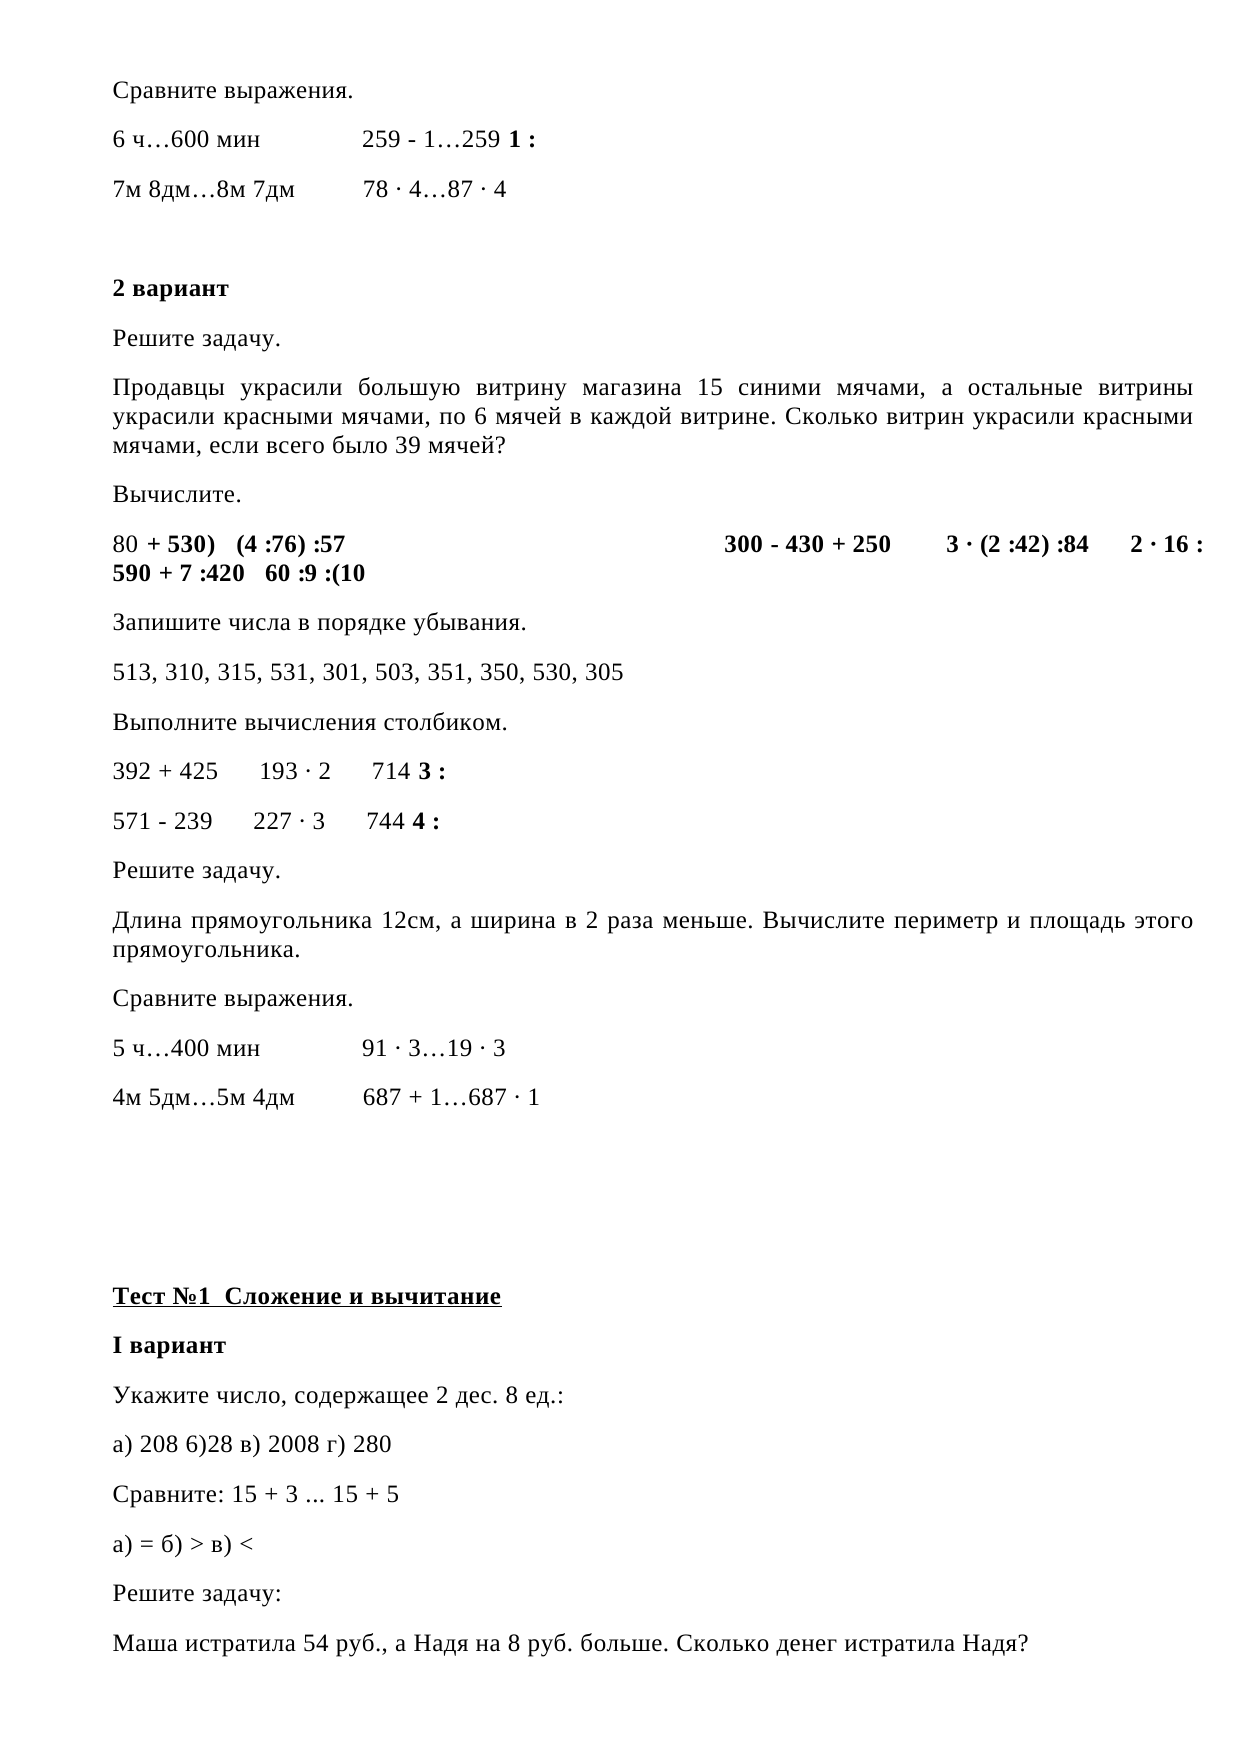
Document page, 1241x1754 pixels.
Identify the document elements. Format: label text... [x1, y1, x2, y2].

text 2 вариант [112, 273, 1196, 302]
text Продавцы украсили большую витрину магазина 15 синими мячами, а остальные витрины украсили красными мячами, по 6 мячей в каждой витрине. Сколько витрин украсили красными мячами, если всего было 39 мячей? [112, 372, 1196, 459]
text 5 ч…400 мин 91 ∙ 3…19 ∙ 3 [112, 1033, 1196, 1062]
text 571 - 239 227 ∙ 3 744 ׃ 4 [112, 806, 1196, 834]
text Сравните выражения. [112, 983, 1196, 1012]
text а) = б) > в) < [112, 1529, 1196, 1557]
text 6 ч…600 мин 259 - 1…259 ׃ 1 [112, 124, 1196, 153]
text 513, 310, 315, 531, 301, 503, 351, 350, 530, 305 [112, 657, 1196, 686]
text 4м 5дм…5м 4дм 687 + 1…687 ∙ 1 [112, 1082, 1196, 1111]
text Сравните выражения. [112, 75, 1196, 104]
text Запишите числа в порядке убывания. [112, 607, 1196, 636]
text Вычислите. [112, 479, 1196, 508]
text Решите задачу. [112, 855, 1196, 884]
text Решите задачу: [112, 1578, 1196, 1607]
text Тест №1 Сложение и вычитание [112, 1281, 1196, 1309]
text Решите задачу. [112, 323, 1196, 352]
text 80 ׃ 16 ∙ 2 84 ׃ (42 ׃ 2) ∙ 3 250 + 430 - 300 57 ׃ (76 ׃ 4) (530 + 10) ׃ 9 ׃ 60 420 ׃ 7 + 590 [112, 529, 1196, 587]
text Выполните вычисления столбиком. [112, 707, 1196, 735]
text Сравните: 15 + 3 ... 15 + 5 [112, 1479, 1196, 1508]
text Маша истратила 54 руб., а Надя на 8 руб. больше. Сколько денег истратила Надя? [112, 1628, 1196, 1657]
text Укажите число, содержащее 2 дес. 8 ед.: [112, 1380, 1196, 1409]
text I вариант [112, 1330, 1196, 1359]
text 7м 8дм…8м 7дм 78 ∙ 4…87 ∙ 4 [112, 174, 1196, 203]
text а) 208 6)28 в) 2008 г) 280 [112, 1429, 1196, 1458]
text Длина прямоугольника 12см, а ширина в 2 раза меньше. Вычислите периметр и площадь этого прямоугольника. [112, 905, 1196, 962]
text 392 + 425 193 ∙ 2 714 ׃ 3 [112, 756, 1196, 785]
